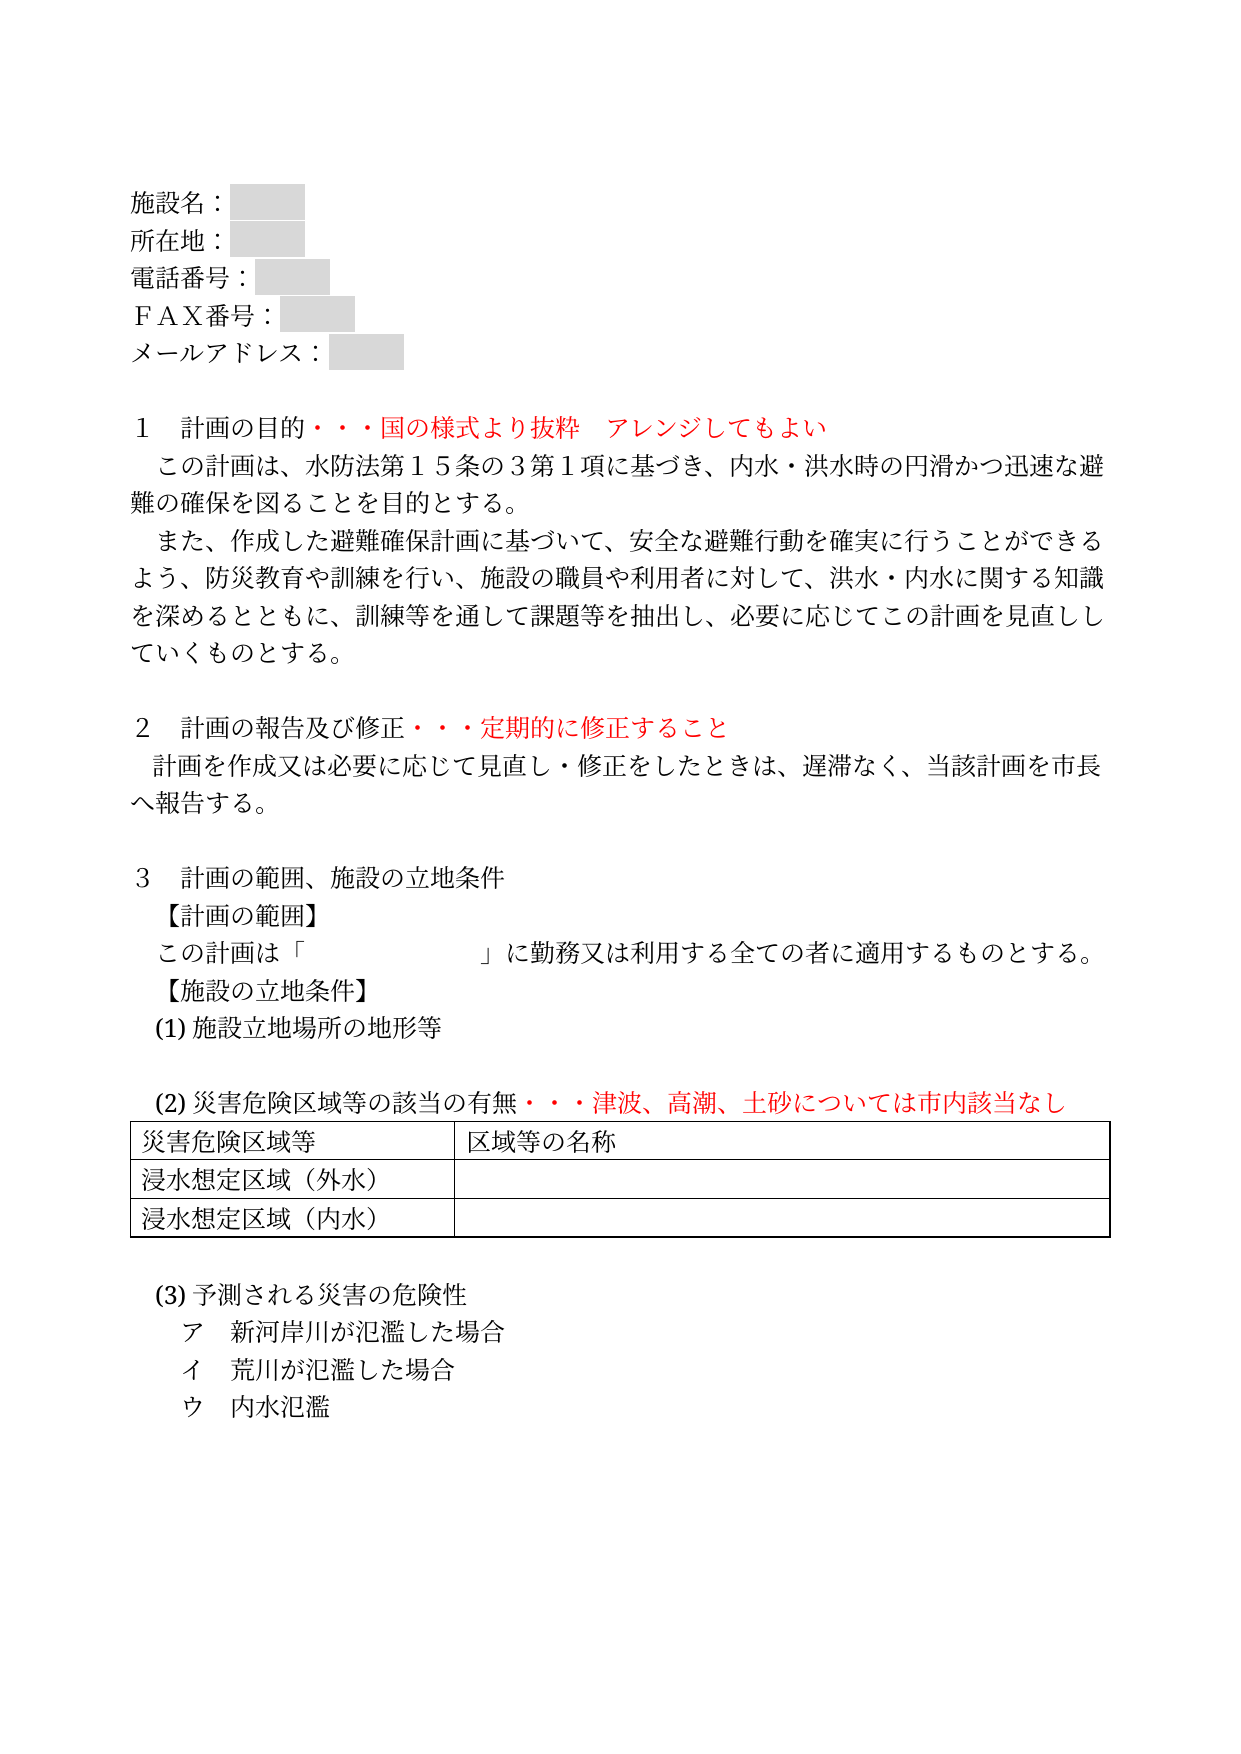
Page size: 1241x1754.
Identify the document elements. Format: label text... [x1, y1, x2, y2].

text 所在地： [130, 221, 1110, 258]
text メールアドレス： [130, 333, 1110, 371]
text ウ 内水氾濫 [130, 1387, 1110, 1425]
text へ報告する。 [130, 783, 1110, 821]
table_cell 浸水想定区域（外水） [131, 1160, 454, 1198]
text また、作成した避難確保計画に基づいて、安全な避難行動を確実に行うことができるよう、防災教育や訓練を行い、施設の職員や利用者に対して、洪水・内水に関する知識を深めるとともに、訓練等を通して課題等を抽出し、必要に応じてこの計画を見直ししていくものとする。 [130, 521, 1110, 671]
text (2) 災害危険区域等の該当の有無・・・津波、高潮、土砂については市内該当なし [130, 1083, 1110, 1121]
text 施設名： [130, 183, 1110, 221]
text 【施設の立地条件】 [130, 971, 1110, 1008]
text 電話番号： [130, 258, 1110, 296]
text ２ 計画の報告及び修正・・・定期的に修正すること [130, 708, 1110, 746]
table_cell [455, 1160, 1109, 1198]
text イ 荒川が氾濫した場合 [130, 1350, 1110, 1387]
table_cell 浸水想定区域（内水） [131, 1199, 454, 1236]
text 計画を作成又は必要に応じて見直し・修正をしたときは、遅滞なく、当該計画を市長 [152, 746, 1110, 783]
text (1) 施設立地場所の地形等 [130, 1008, 1110, 1046]
text １ 計画の目的・・・国の様式より抜粋 アレンジしてもよい [130, 408, 1110, 446]
text 【計画の範囲】 [130, 896, 1110, 933]
text この計画は「 」に勤務又は利用する全ての者に適用するものとする。 [130, 933, 1110, 971]
text (3) 予測される災害の危険性 [130, 1275, 1110, 1312]
text この計画は、水防法第１５条の３第１項に基づき、内水・洪水時の円滑かつ迅速な避難の確保を図ることを目的とする。 [130, 446, 1110, 521]
text ア 新河岸川が氾濫した場合 [130, 1312, 1110, 1350]
text ３ 計画の範囲、施設の立地条件 [130, 858, 1110, 896]
table_header 区域等の名称 [455, 1122, 1109, 1159]
table_cell [455, 1199, 1109, 1236]
table_header 災害危険区域等 [131, 1122, 454, 1159]
text ＦＡＸ番号： [130, 296, 1110, 333]
